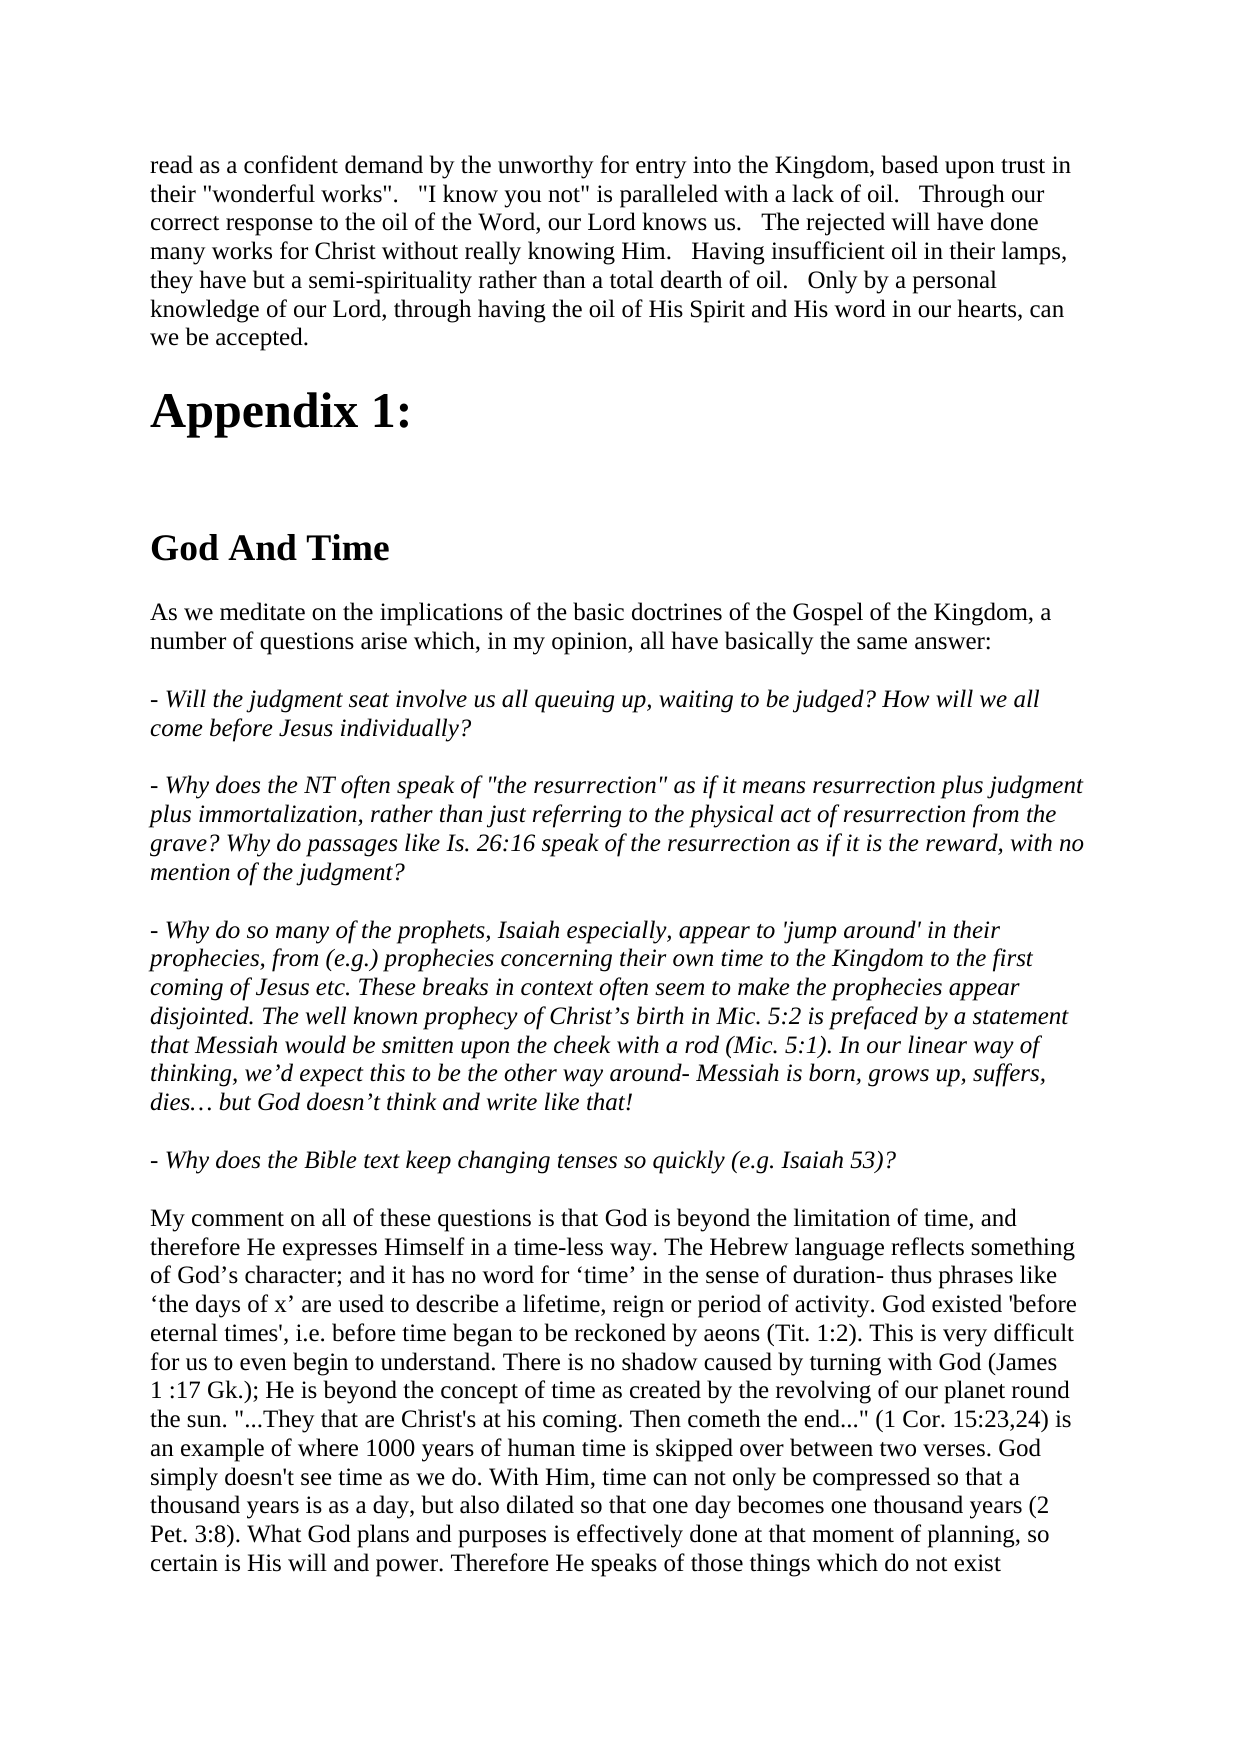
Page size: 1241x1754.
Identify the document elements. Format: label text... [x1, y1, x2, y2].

text - Why does the Bible text keep changing tenses so quickly (e.g. Isaiah 53)? [150, 1145, 1090, 1174]
text Appendix 1: [150, 380, 1090, 438]
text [150, 150, 1090, 351]
text - Why do so many of the prophets, Isaiah especially, appear to 'jump around' in their prophecies, from (e.g.) prophecies concerning their own time to the Kingdom to the first coming of Jesus etc. These breaks in context often seem to make the prophecies appear disjointed. The well known prophecy of Christ’s birth in Mic. 5:2 is prefaced by a statement that Messiah would be smitten upon the cheek with a rod (Mic. 5:1). In our linear way of thinking, we’d expect this to be the other way around- Messiah is born, grows up, suffers, dies… but God doesn’t think and write like that! [150, 915, 1090, 1116]
text God And Time [150, 525, 1090, 568]
text As we meditate on the implications of the basic doctrines of the Gospel of the Kingdom, a number of questions arise which, in my opinion, all have basically the same answer: [150, 597, 1090, 655]
text - Why does the NT often speak of "the resurrection" as if it means resurrection plus judgment plus immortalization, rather than just referring to the physical act of resurrection from the grave? Why do passages like Is. 26:16 speak of the resurrection as if it is the reward, with no mention of the judgment? [150, 771, 1090, 886]
text - Will the judgment seat involve us all queuing up, waiting to be judged? How will we all come before Jesus individually? [150, 684, 1090, 741]
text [150, 1203, 1090, 1577]
